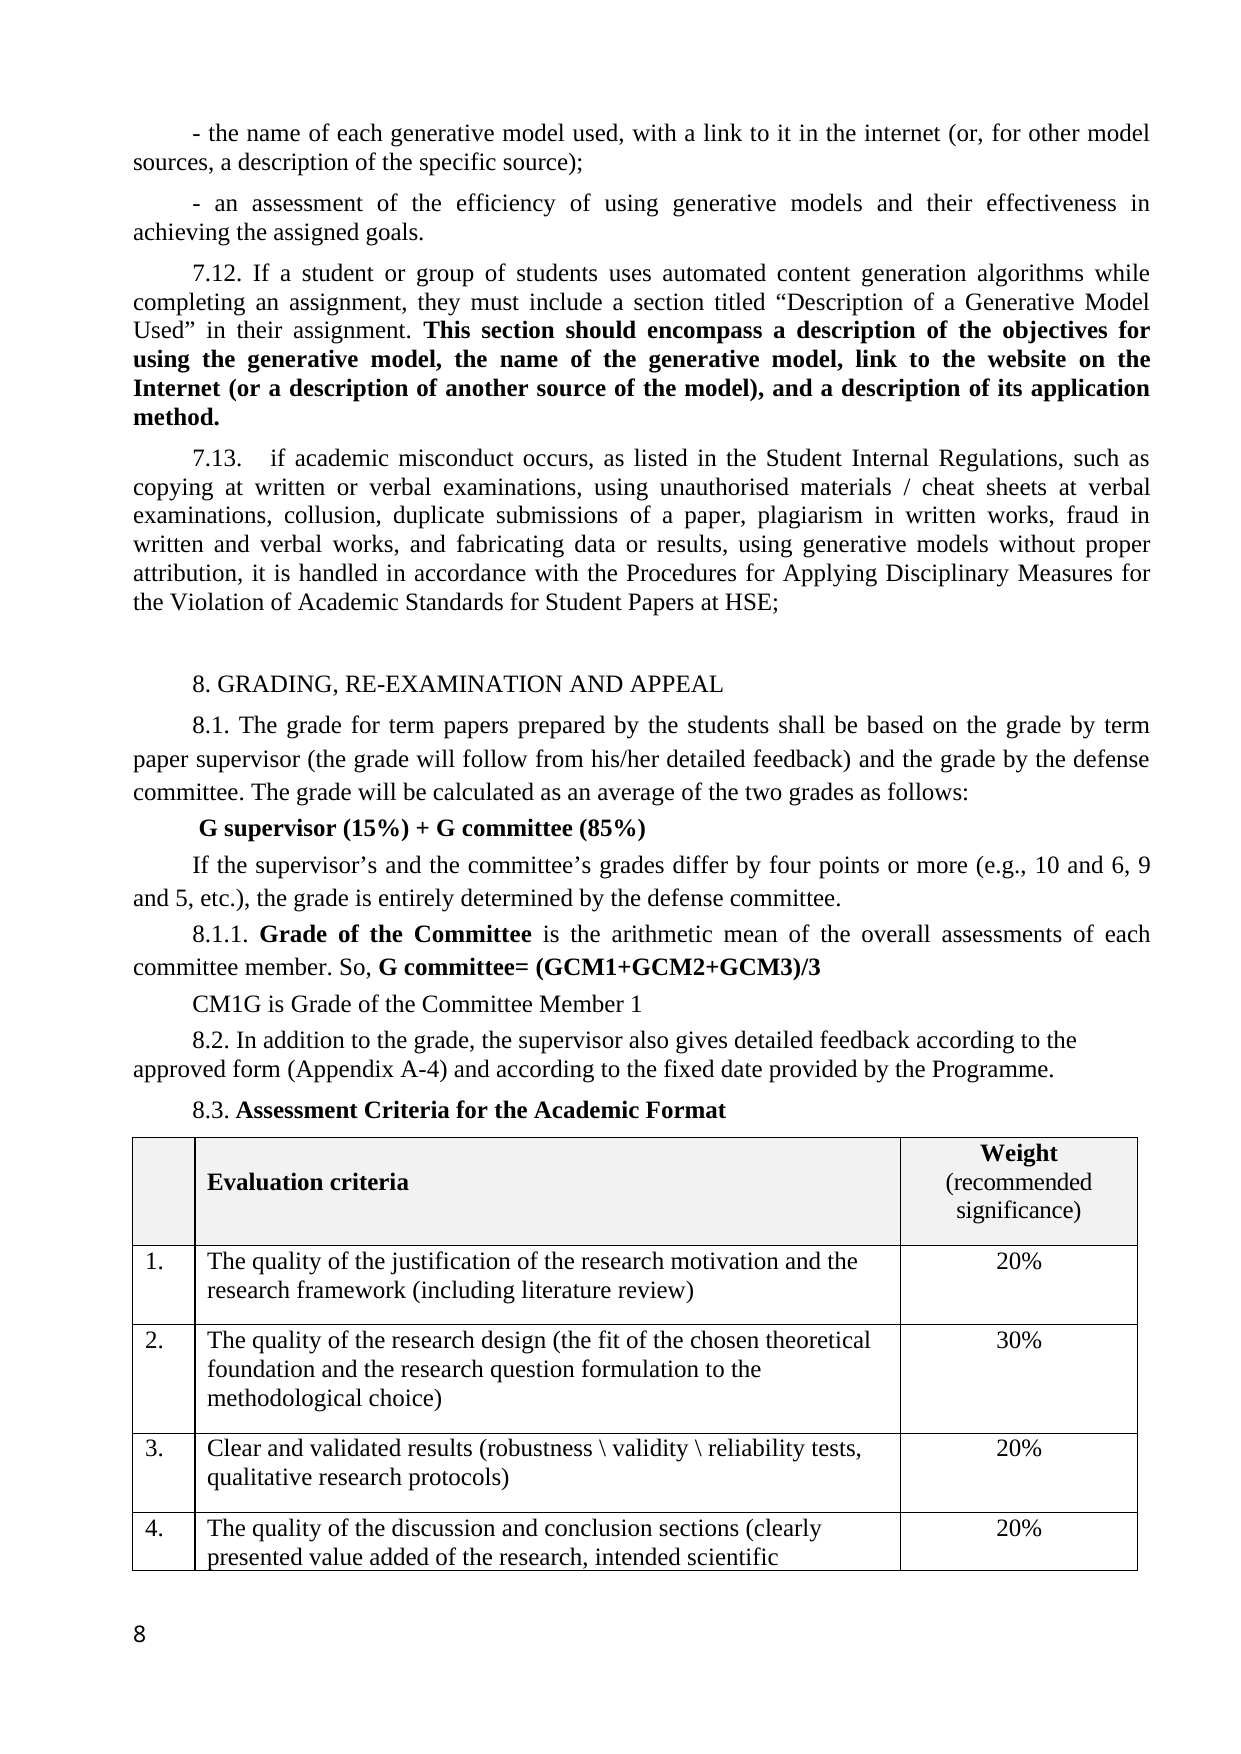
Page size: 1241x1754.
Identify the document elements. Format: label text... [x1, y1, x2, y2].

table_cell 3. [133, 1434, 194, 1512]
table_cell 30% [901, 1325, 1137, 1432]
table_header Weight (recommended significance) [901, 1138, 1137, 1245]
table_cell 20% [901, 1513, 1137, 1570]
table_cell 20% [901, 1246, 1137, 1324]
text - the name of each generative model used, with a link to it in the internet (or, for other model sources, a description of the specific source); [133, 118, 1152, 176]
table_cell 20% [901, 1434, 1137, 1512]
table_cell The quality of the justification of the research motivation and the research framework (including literature review) [196, 1246, 900, 1324]
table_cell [196, 1513, 900, 1570]
table_cell The quality of the research design (the fit of the chosen theoretical foundation and the research question formulation to the methodological choice) [196, 1325, 900, 1432]
table_cell 2. [133, 1325, 194, 1432]
text 7.13. if academic misconduct occurs, as listed in the Student Internal Regulations, such as copying at written or verbal examinations, using unauthorised materials / cheat sheets at verbal examinations, collusion, duplicate submissions of a paper, plagiarism in written works, fraud in written and verbal works, and fabricating data or results, using generative models without proper attribution, it is handled in accordance with the Procedures for Applying Disciplinary Measures for the Violation of Academic Standards for Student Papers at HSE; [133, 443, 1152, 616]
text 8.1.1. Grade of the Committee is the arithmetic mean of the overall assessments of each committee member. So, G committee= (GCM1+GCM2+GCM3)/3 [133, 919, 1152, 981]
text CM1G is Grade of the Committee Member 1 [133, 989, 1152, 1018]
text 8.3. Assessment Criteria for the Academic Format [133, 1096, 1152, 1124]
text 8.1. The grade for term papers prepared by the students shall be based on the grade by term paper supervisor (the grade will follow from his/her detailed feedback) and the grade by the defense committee. The grade will be calculated as an average of the two grades as follows: [133, 711, 1152, 805]
text 8.2. In addition to the grade, the supervisor also gives detailed feedback according to the approved form (Appendix A-4) and according to the fixed date provided by the Programme. [133, 1026, 1152, 1083]
text 8. GRADING, RE-EXAMINATION AND APPEAL [133, 669, 1152, 698]
table_cell 1. [133, 1246, 194, 1324]
table_header [133, 1138, 194, 1245]
text 7.12. If a student or group of students uses automated content generation algorithms while completing an assignment, they must include a section titled “Description of a Generative Model Used” in their assignment. This section should encompass a description of the objectives for using the generative model, the name of the generative model, link to the website on the Internet (or a description of another source of the model), and a description of its application method. [133, 258, 1152, 431]
table_cell 4. [133, 1513, 194, 1570]
text If the supervisor’s and the committee’s grades differ by four points or more (e.g., 10 and 6, 9 and 5, etc.), the grade is entirely determined by the defense committee. [133, 850, 1152, 912]
text - an assessment of the efficiency of using generative models and their effectiveness in achieving the assigned goals. [133, 188, 1152, 246]
text G supervisor (15%) + G committee (85%) [133, 813, 1152, 842]
table_cell Clear and validated results (robustness \ validity \ reliability tests, qualitative research protocols) [196, 1434, 900, 1512]
table_header Evaluation criteria [196, 1138, 900, 1245]
